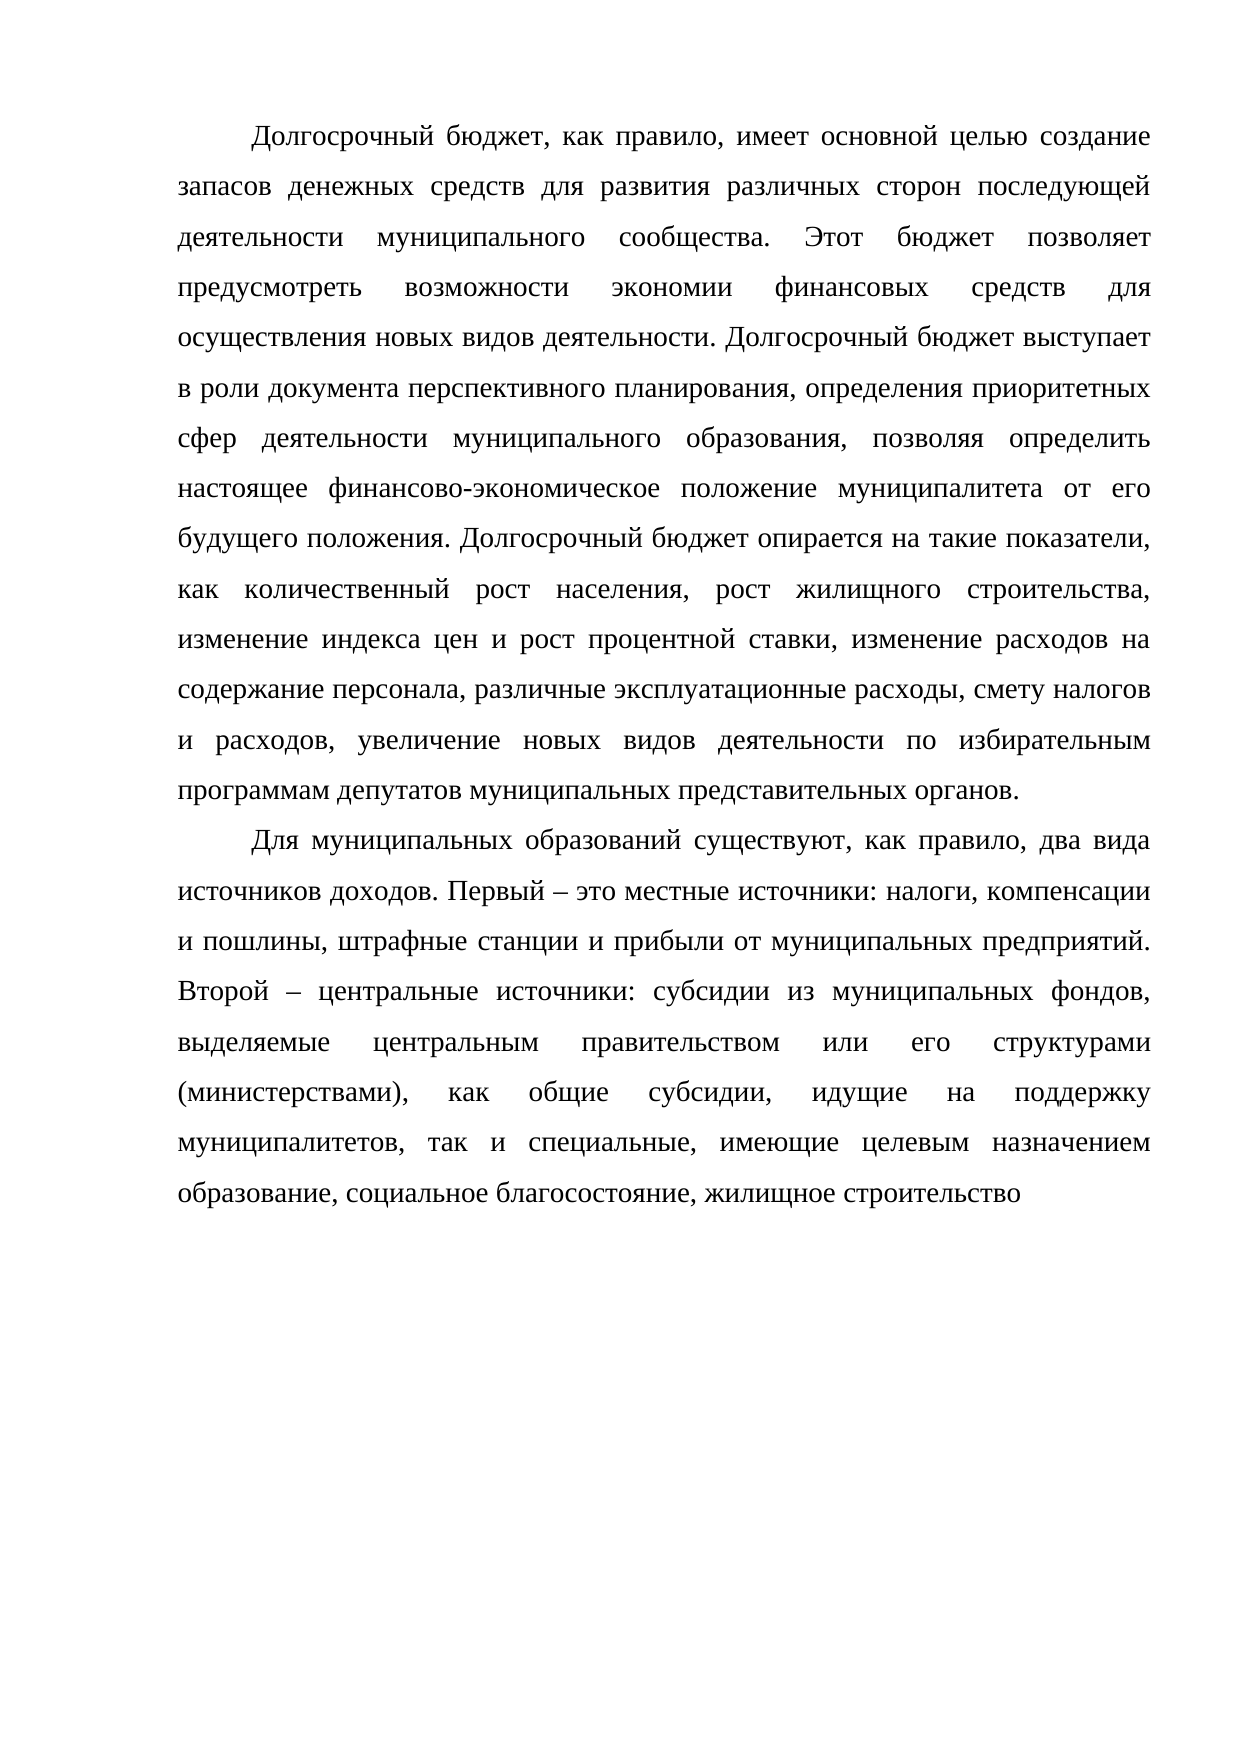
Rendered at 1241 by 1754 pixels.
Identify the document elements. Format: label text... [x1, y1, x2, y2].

text Долгосрочный бюджет, как правило, имеет основной целью создание запасов денежных средств для развития различных сторон последующей деятельности муниципального сообщества. Этот бюджет позволяет предусмотреть возможности экономии финансовых средств для осуществления новых видов деятельности. Долгосрочный бюджет выступает в роли документа перспективного планирования, определения приоритетных сфер деятельности муниципального образования, позволяя определить настоящее финансово-экономическое положение муниципалитета от его будущего положения. Долгосрочный бюджет опирается на такие показатели, как количественный рост населения, рост жилищного строительства, изменение индекса цен и рост процентной ставки, изменение расходов на содержание персонала, различные эксплуатационные расходы, смету налогов и расходов, увеличение новых видов деятельности по избирательным программам депутатов муниципальных представительных органов. [177, 118, 1152, 806]
text Для муниципальных образований существуют, как правило, два вида источников доходов. Первый – это местные источники: налоги, компенсации и пошлины, штрафные станции и прибыли от муниципальных предприятий. Второй – центральные источники: субсидии из муниципальных фондов, выделяемые центральным правительством или его структурами (министерствами), как общие субсидии, идущие на поддержку муниципалитетов, так и специальные, имеющие целевым назначением образование, социальное благосостояние, жилищное строительство [177, 822, 1152, 1208]
